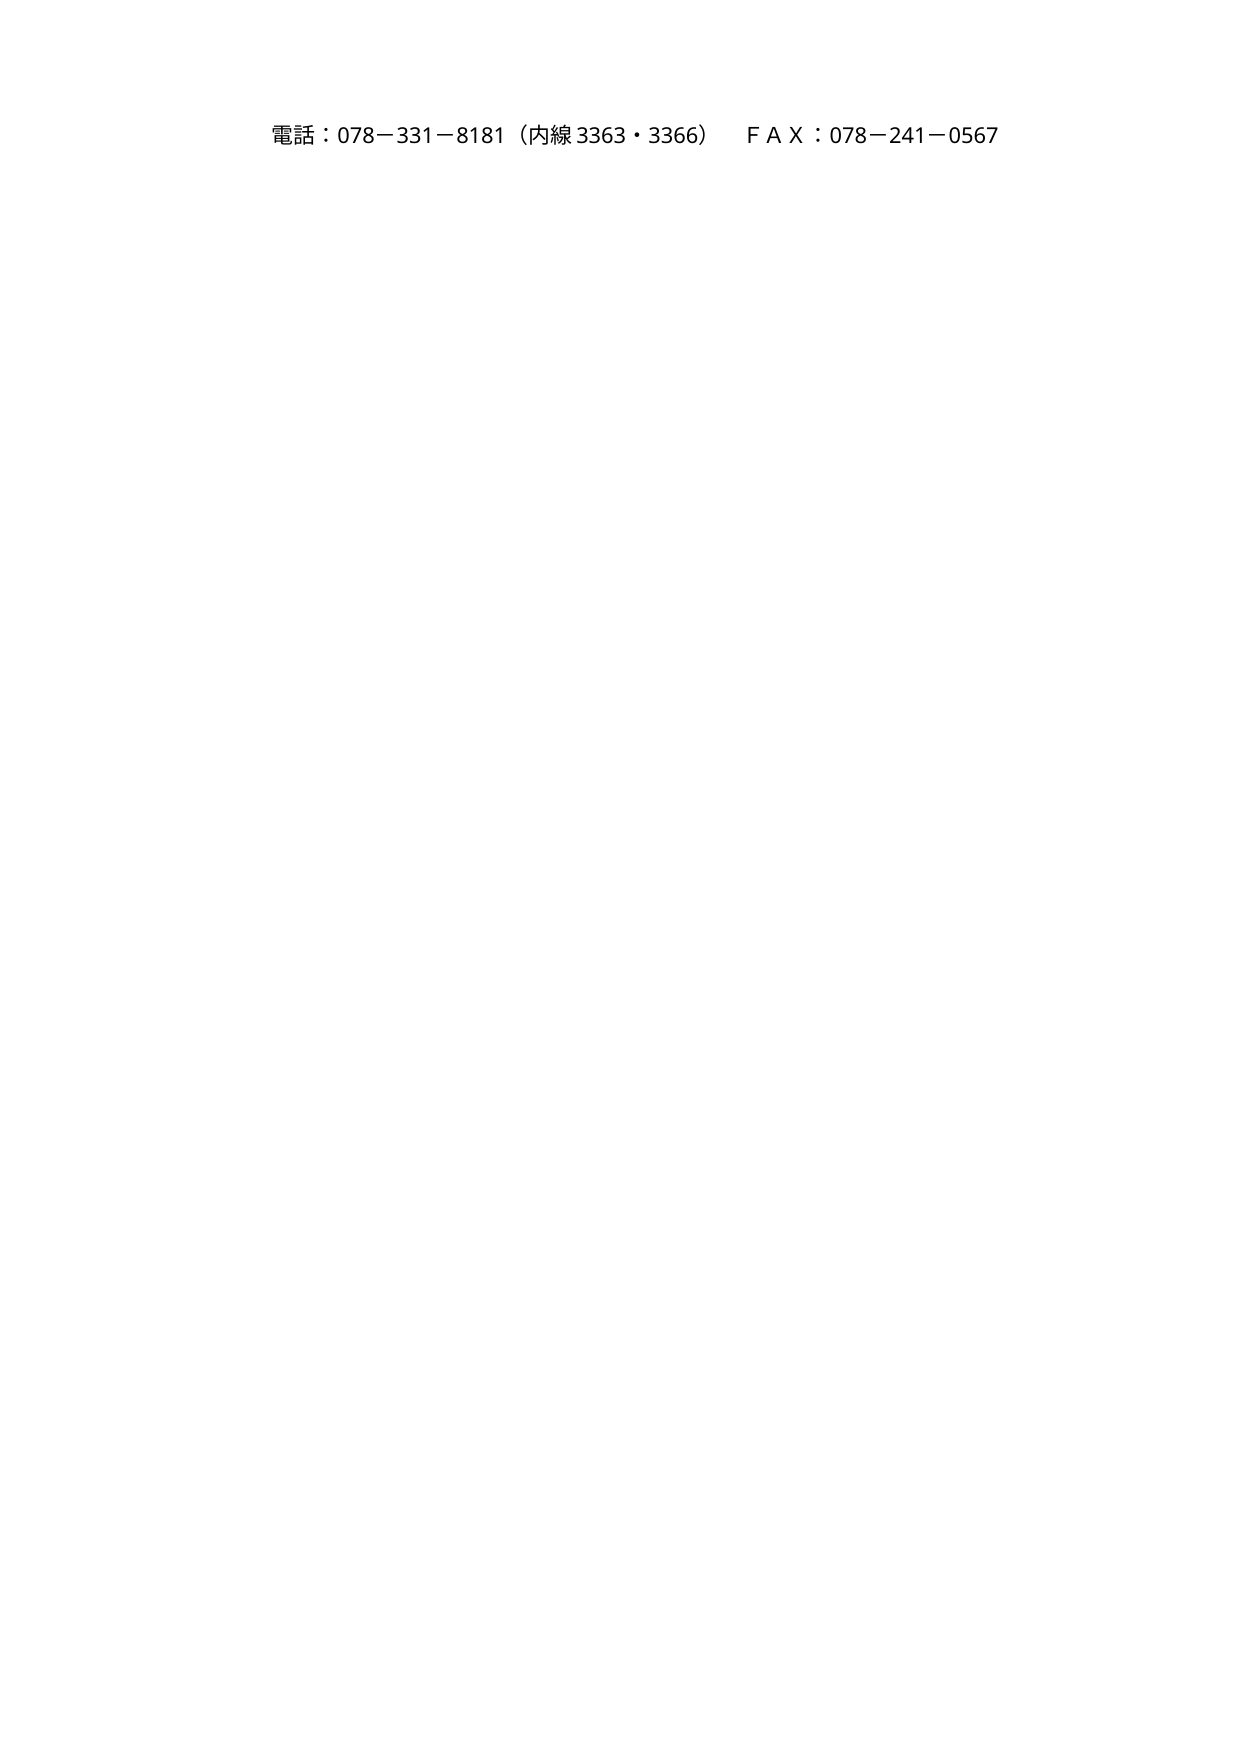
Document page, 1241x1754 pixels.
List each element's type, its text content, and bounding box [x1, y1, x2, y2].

text 電話：078－331－8181（内線3363・3366） ＦＡＸ：078－241－0567 [118, 118, 1152, 150]
